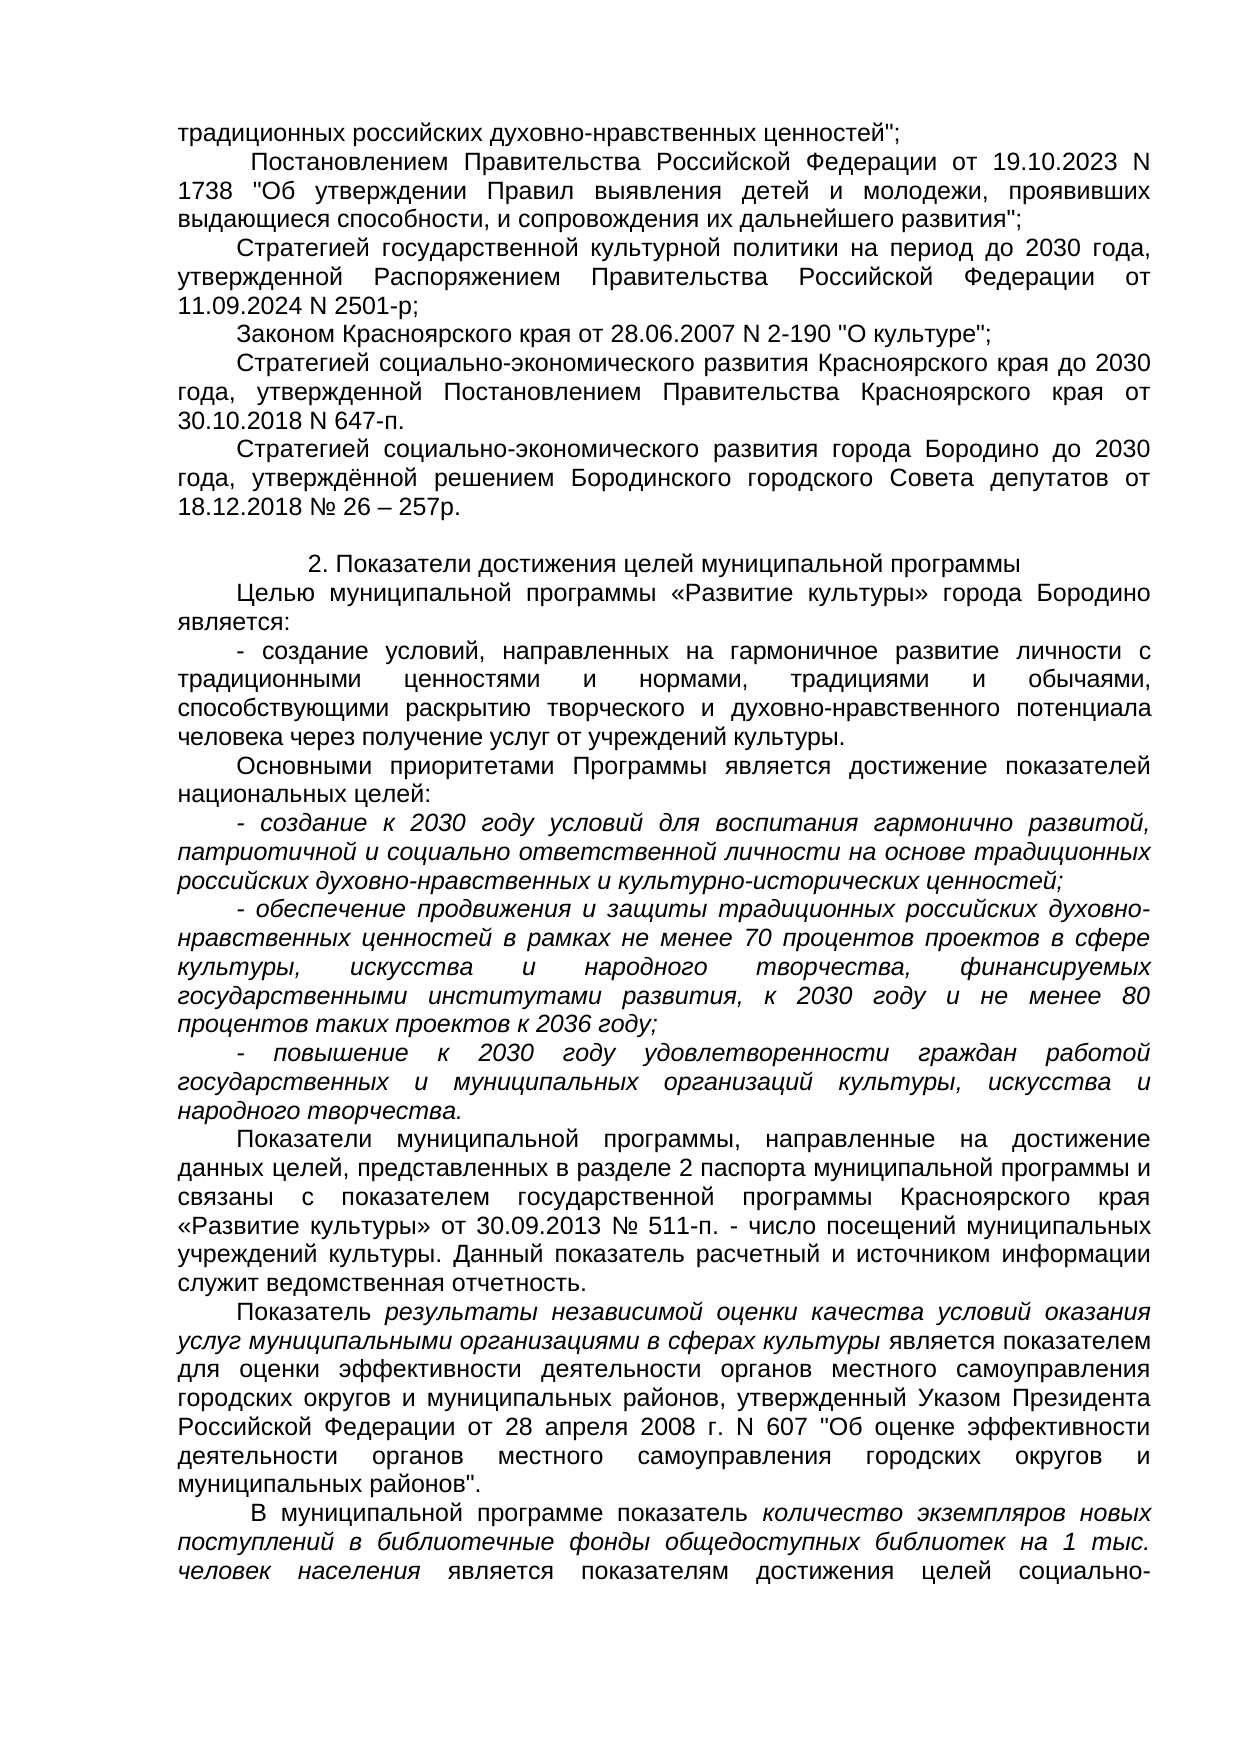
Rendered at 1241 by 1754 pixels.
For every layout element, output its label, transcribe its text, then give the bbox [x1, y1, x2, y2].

text - создание к 2030 году условий для воспитания гармонично развитой, патриотичной и социально ответственной личности на основе традиционных российских духовно-нравственных и культурно-исторических ценностей; [177, 808, 1152, 894]
text Стратегией социально-экономического развития Красноярского края до 2030 года, утвержденной Постановлением Правительства Красноярского края от 30.10.2018 N 647-п. [177, 348, 1152, 434]
text Стратегией социально-экономического развития города Бородино до 2030 года, утверждённой решением Бородинского городского Совета депутатов от 18.12.2018 № 26 – 257р. [177, 434, 1152, 521]
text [177, 118, 1152, 147]
text - обеспечение продвижения и защиты традиционных российских духовно-нравственных ценностей в рамках не менее 70 процентов проектов в сфере культуры, искусства и народного творчества, финансируемых государственными институтами развития, к 2030 году и не менее 80 процентов таких проектов к 2036 году; [177, 894, 1152, 1038]
text - создание условий, направленных на гармоничное развитие личности с традиционными ценностями и нормами, традициями и обычаями, способствующими раскрытию творческого и духовно-нравственного потенциала человека через получение услуг от учреждений культуры. [177, 636, 1152, 751]
text Законом Красноярского края от 28.06.2007 N 2-190 "О культуре"; [177, 319, 1152, 348]
text Основными приоритетами Программы является достижение показателей национальных целей: [177, 751, 1152, 808]
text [177, 1498, 1152, 1584]
text Стратегией государственной культурной политики на период до 2030 года, утвержденной Распоряжением Правительства Российской Федерации от 11.09.2024 N 2501-р; [177, 233, 1152, 319]
text Показатель результаты независимой оценки качества условий оказания услуг муниципальными организациями в сферах культуры является показателем для оценки эффективности деятельности органов местного самоуправления городских округов и муниципальных районов, утвержденный Указом Президента Российской Федерации от 28 апреля 2008 г. N 607 "Об оценке эффективности деятельности органов местного самоуправления городских округов и муниципальных районов". [177, 1297, 1152, 1498]
text Постановлением Правительства Российской Федерации от 19.10.2023 N 1738 "Об утверждении Правил выявления детей и молодежи, проявивших выдающиеся способности, и сопровождения их дальнейшего развития"; [177, 147, 1152, 233]
text - повышение к 2030 году удовлетворенности граждан работой государственных и муниципальных организаций культуры, искусства и народного творчества. [177, 1038, 1152, 1124]
text 2. Показатели достижения целей муниципальной программы [177, 549, 1152, 578]
text Показатели муниципальной программы, направленные на достижение данных целей, представленных в разделе 2 паспорта муниципальной программы и связаны с показателем государственной программы Красноярского края «Развитие культуры» от 30.09.2013 № 511-п. - число посещений муниципальных учреждений культуры. Данный показатель расчетный и источником информации служит ведомственная отчетность. [177, 1124, 1152, 1297]
text Целью муниципальной программы «Развитие культуры» города Бородино является: [177, 578, 1152, 636]
